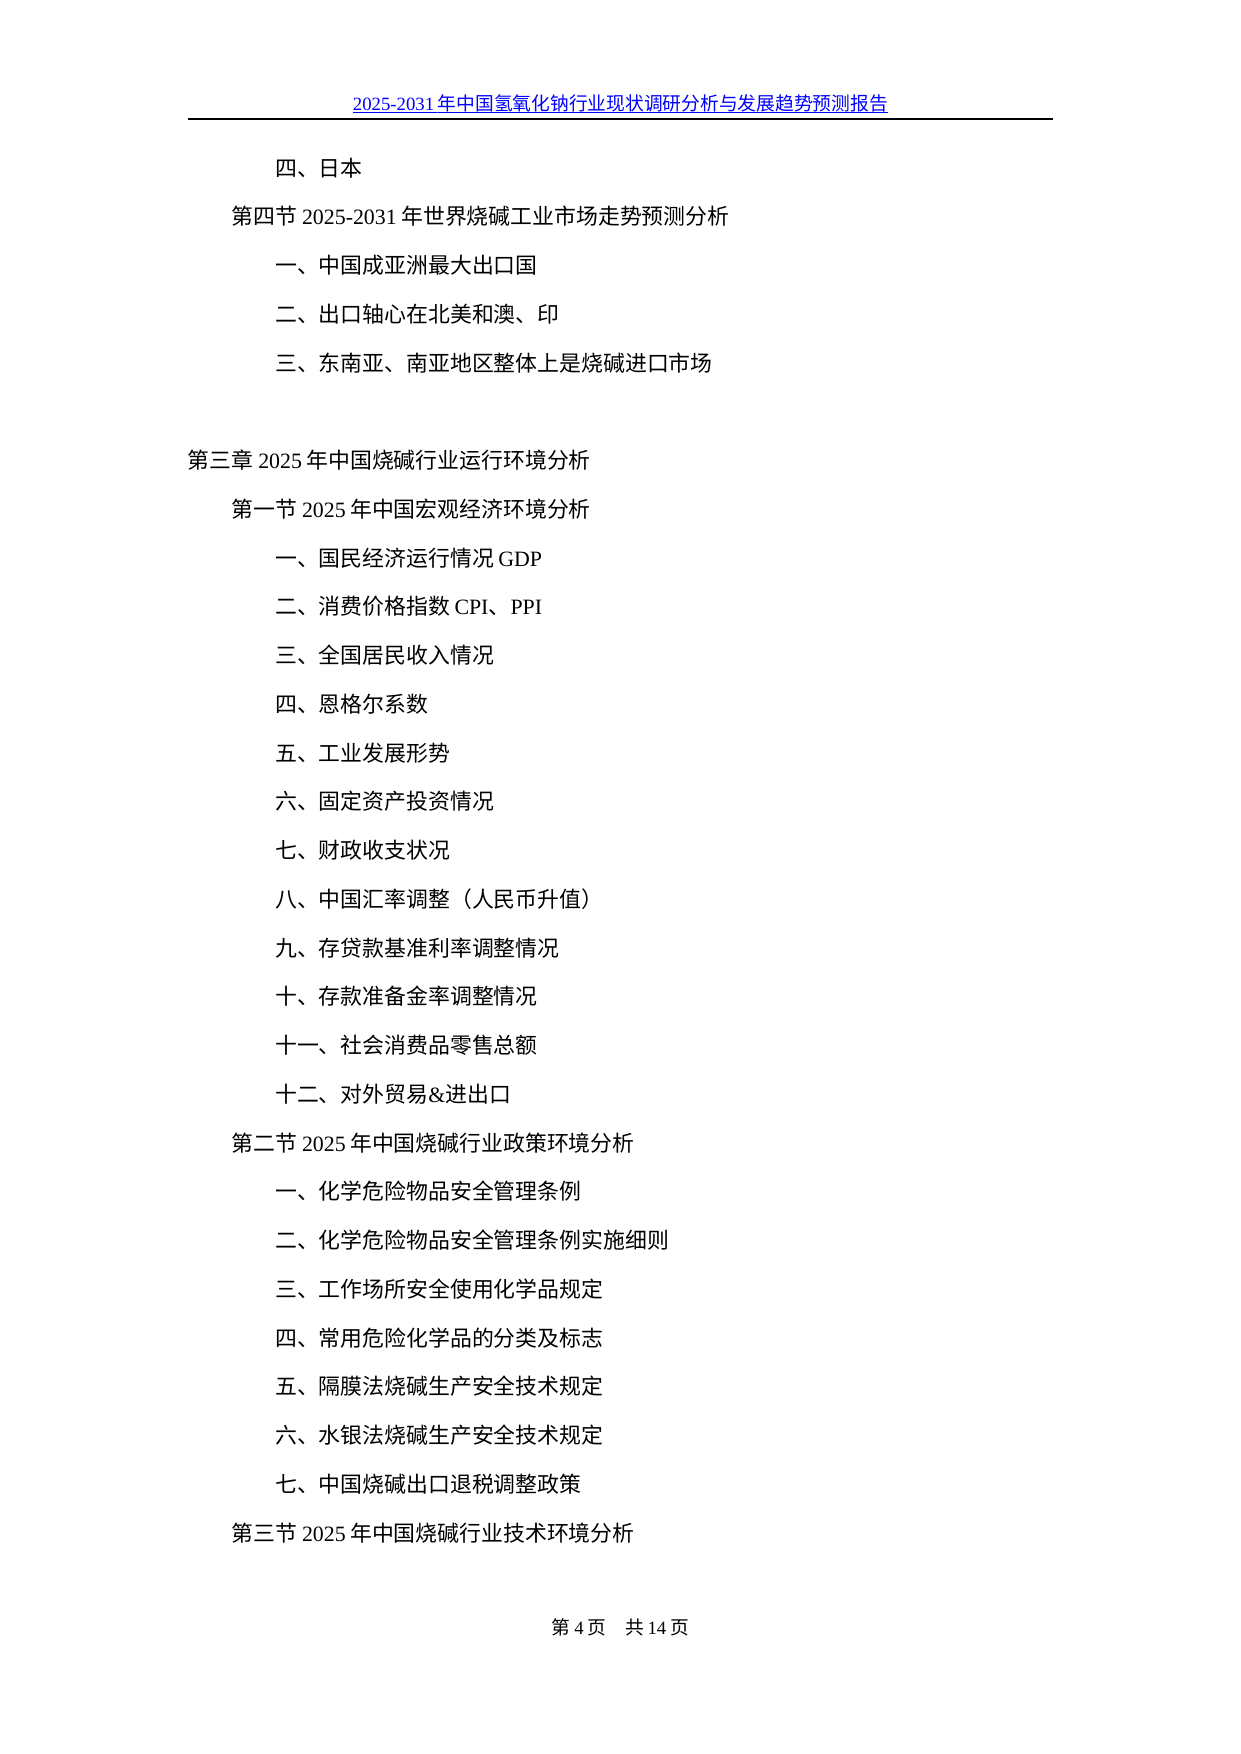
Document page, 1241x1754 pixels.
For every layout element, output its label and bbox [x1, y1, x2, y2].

text [187, 150, 1053, 1548]
